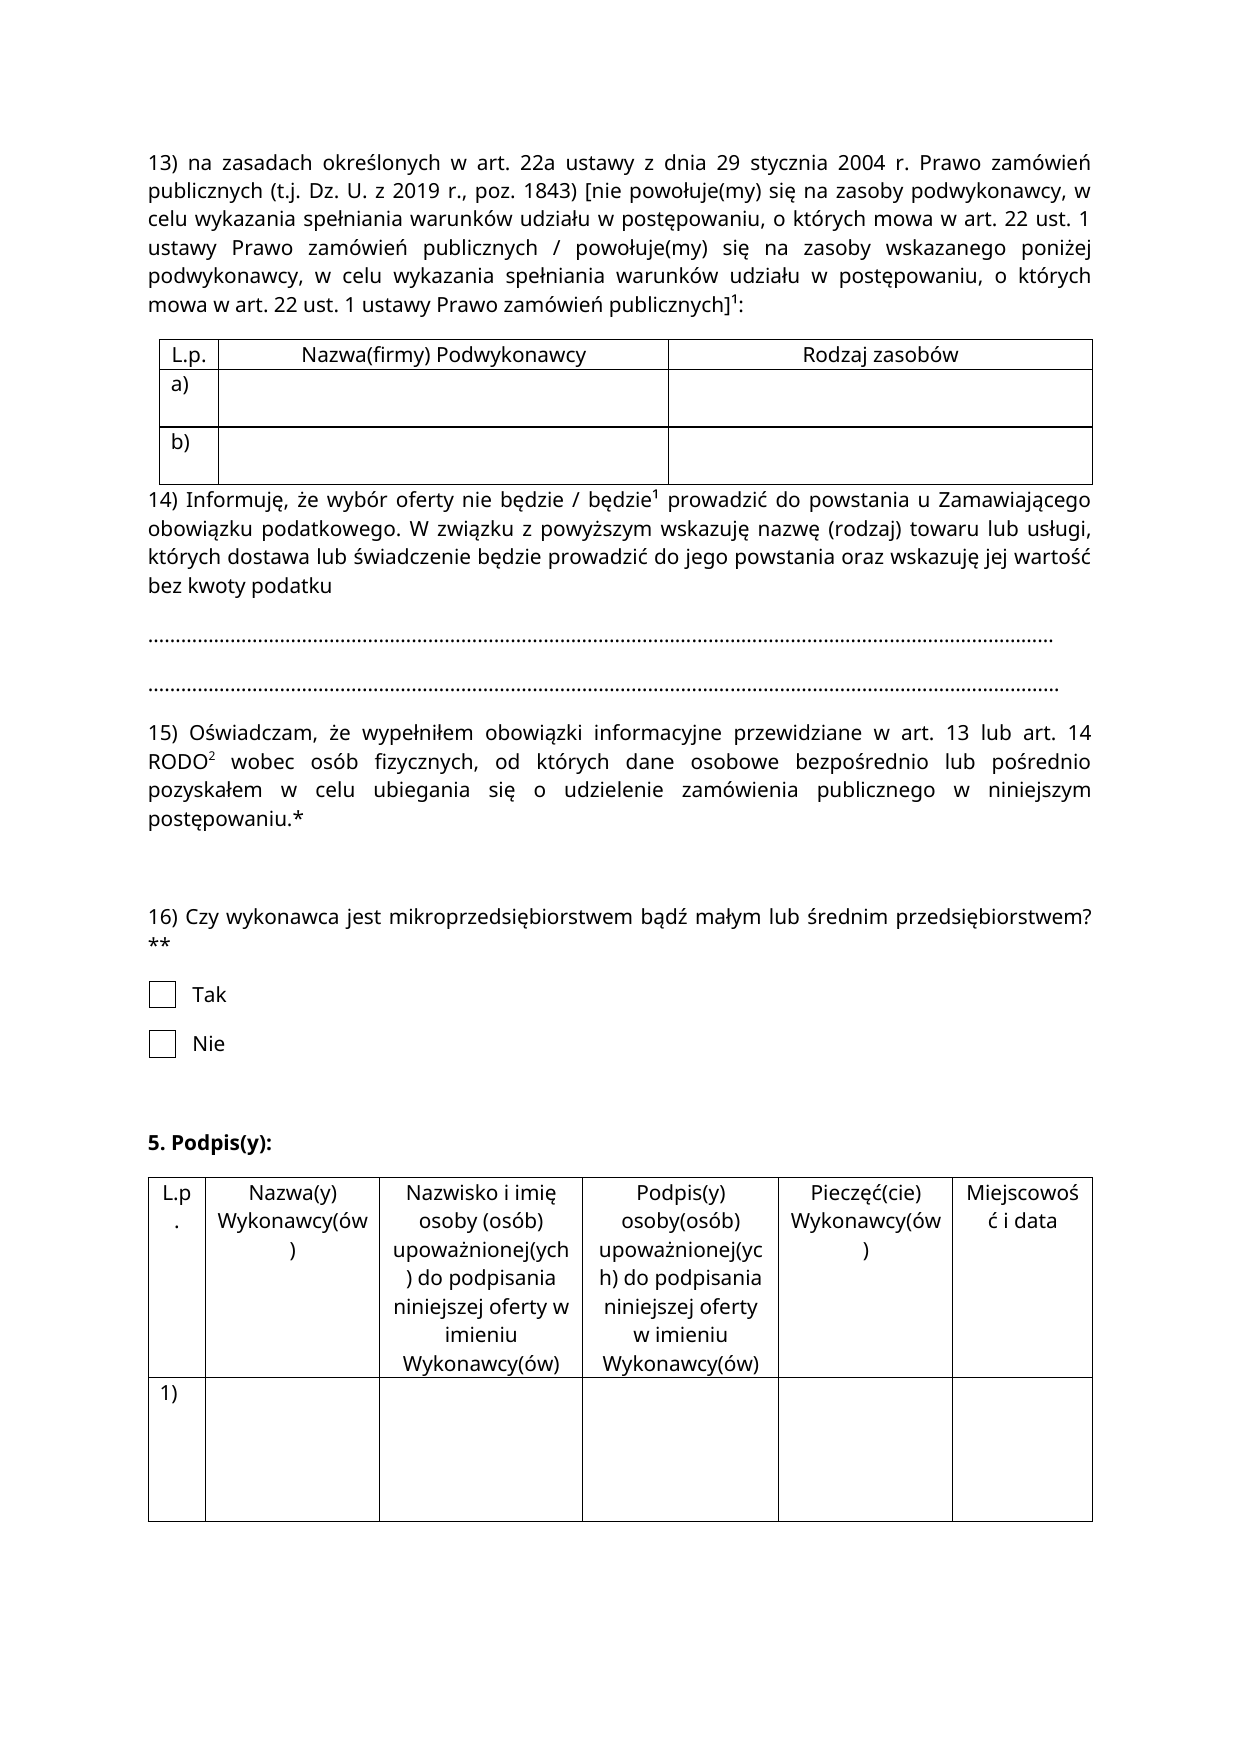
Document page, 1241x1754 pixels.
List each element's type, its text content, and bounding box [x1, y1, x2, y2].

table_header L.p. [160, 340, 218, 368]
text 13) na zasadach określonych w art. 22a ustawy z dnia Prawo zamówień publicznych (t.j. Dz. U. z 2019 r., poz. 1843) [nie powołuje(my) się na zasoby podwykonawcy, w celu wykazania spełniania warunków udziału w postępowaniu, o których mowa w art. 22 ust. 1 ustawy Prawo zamówień publicznych / powołuje(my) się na zasoby wskazanego poniżej podwykonawcy, w celu wykazania spełniania warunków udziału w postępowaniu, o których mowa w art. 22 ust. 1 ustawy Prawo zamówień publicznych]¹: [148, 148, 1093, 318]
table_cell [219, 428, 668, 484]
table_header L.p. [149, 1178, 205, 1377]
table_cell [669, 370, 1092, 426]
table_header Pieczęć(cie) Wykonawcy(ów) [779, 1178, 952, 1377]
table_cell b) [160, 428, 218, 484]
table_cell [583, 1378, 778, 1521]
text 16) Czy wykonawca jest mikroprzedsiębiorstwem bądź małym lub średnim przedsiębiorstwem?** [148, 902, 1093, 959]
text 5. Podpis(y): [148, 1128, 1093, 1156]
table_cell [219, 370, 668, 426]
table_cell [206, 1378, 379, 1521]
table_header Nazwa(firmy) Podwykonawcy [219, 340, 668, 368]
table_cell 1) [149, 1378, 205, 1521]
text Nie [148, 1029, 1093, 1058]
table_header Nazwa(y) Wykonawcy(ów) [206, 1178, 379, 1377]
text Tak [148, 980, 1093, 1008]
table_cell [779, 1378, 952, 1521]
text ………………………………………………………………………………………………………………………………………………… [148, 620, 1093, 648]
table_header Podpis(y) osoby(osób) upoważnionej(ych) do podpisania niniejszej oferty w imieniu Wykonawcy(ów) [583, 1178, 778, 1377]
table_cell a) [160, 370, 218, 426]
table_cell [953, 1378, 1092, 1521]
table_header Miejscowość i data [953, 1178, 1092, 1377]
text 14) Informuję, że wybór oferty nie będzie / będzie¹ prowadzić do powstania u Zamawiającego obowiązku podatkowego. W związku z powyższym wskazuję nazwę (rodzaj) towaru lub usługi, których dostawa lub świadczenie będzie prowadzić do jego powstania oraz wskazuję jej wartość bez kwoty podatku [148, 485, 1093, 599]
text 15) Oświadczam, że wypełniłem obowiązki informacyjne przewidziane w art. 13 lub art. 14 RODO2 wobec osób fizycznych, od których dane osobowe bezpośrednio lub pośrednio pozyskałem w celu ubiegania się o udzielenie zamówienia publicznego w niniejszym postępowaniu.* [148, 718, 1093, 832]
table_cell [669, 428, 1092, 484]
table_header Nazwisko i imię osoby (osób) upoważnionej(ych) do podpisania niniejszej oferty w imieniu Wykonawcy(ów) [380, 1178, 582, 1377]
table_header Rodzaj zasobów [669, 340, 1092, 368]
text ………………………………………………………….……………………………………………………………………………………… [148, 669, 1093, 698]
table_cell [380, 1378, 582, 1521]
